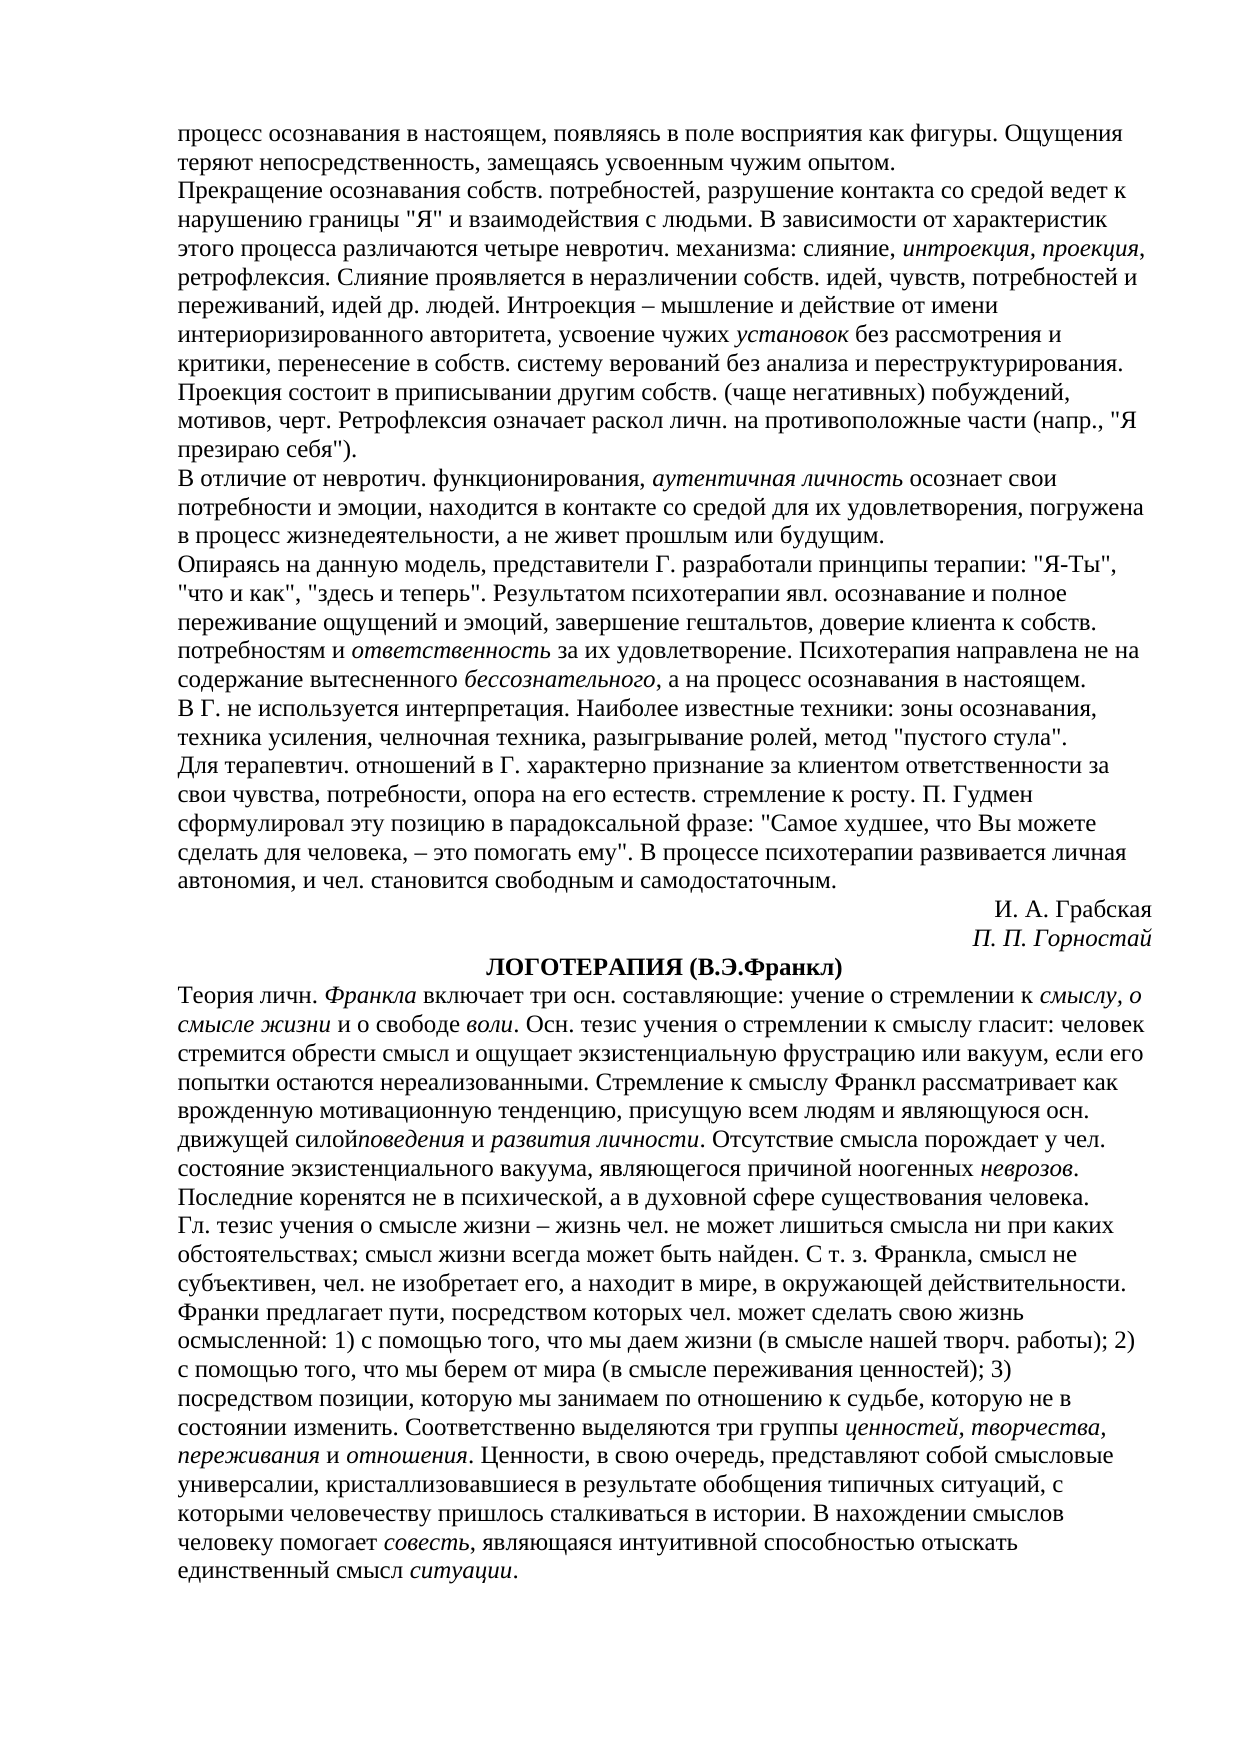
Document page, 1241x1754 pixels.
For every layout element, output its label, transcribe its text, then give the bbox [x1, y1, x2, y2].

text Для терапевтич. отношений в Г. характерно признание за клиентом ответственности за свои чувства, потребности, опора на его естеств. стремление к росту. П. Гудмен сформулировал эту позицию в парадоксальной фразе: "Самое худшее, что Вы можете сделать для человека, – это помогать ему". В процессе психотерапии развивается личная автономия, и чел. становится свободным и самодостаточным. [177, 751, 1152, 894]
text Опираясь на данную модель, представители Г. разработали принципы терапии: "Я-Ты", "что и как", "здесь и теперь". Результатом психотерапии явл. осознавание и полное переживание ощущений и эмоций, завершение гештальтов, доверие клиента к собств. потребностям и ответственность за их удовлетворение. Психотерапия направлена не на содержание вытесненного бессознательного, а на процесс осознавания в настоящем. [177, 549, 1152, 693]
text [177, 118, 1152, 176]
text Прекращение осознавания собств. потребностей, разрушение контакта со средой ведет к нарушению границы "Я" и взаимодействия с людьми. В зависимости от характеристик этого процесса различаются четыре невротич. механизма: слияние, интроекция, проекция, ретрофлексия. Слияние проявляется в неразличении собств. идей, чувств, потребностей и переживаний, идей др. людей. Интроекция – мышление и действие от имени интериоризированного авторитета, усвоение чужих установок без рассмотрения и критики, перенесение в собств. систему верований без анализа и переструктурирования. Проекция состоит в приписывании другим собств. (чаще негативных) побуждений, мотивов, черт. Ретрофлексия означает раскол личн. на противоположные части (напр., "Я презираю себя"). [177, 176, 1152, 463]
text ЛОГОТЕРАПИЯ (В.Э.Франкл) [177, 952, 1152, 981]
text В отличие от невротич. функционирования, аутентичная личность осознает свои потребности и эмоции, находится в контакте со средой для их удовлетворения, погружена в процесс жизнедеятельности, а не живет прошлым или будущим. [177, 463, 1152, 549]
text И. А. Грабская [177, 894, 1152, 923]
text П. П. Горностай [177, 923, 1152, 952]
text В Г. не используется интерпретация. Наиболее известные техники: зоны осознавания, техника усиления, челночная техника, разыгрывание ролей, метод "пустого стула". [177, 693, 1152, 751]
text Теория личн. Франкла включает три осн. составляющие: учение о стремлении к смыслу, о смысле жизни и о свободе воли. Осн. тезис учения о стремлении к смыслу гласит: человек стремится обрести смысл и ощущает экзистенциальную фрустрацию или вакуум, если его попытки остаются нереализованными. Стремление к смыслу Франкл рассматривает как врожденную мотивационную тенденцию, присущую всем людям и являющуюся осн. движущей силойповедения и развития личности. Отсутствие смысла порождает у чел. состояние экзистенциального вакуума, являющегося причиной ноогенных неврозов. Последние коренятся не в психической, а в духовной сфере существования человека. [177, 981, 1152, 1211]
text Гл. тезис учения о смысле жизни – жизнь чел. не может лишиться смысла ни при каких обстоятельствах; смысл жизни всегда может быть найден. С т. з. Франкла, смысл не субъективен, чел. не изобретает его, а находит в мире, в окружающей действительности. Франки предлагает пути, посредством которых чел. может сделать свою жизнь осмысленной: 1) с помощью того, что мы даем жизни (в смысле нашей творч. работы); 2) с помощью того, что мы берем от мира (в смысле переживания ценностей); 3) посредством позиции, которую мы занимаем по отношению к судьбе, которую не в состоянии изменить. Соответственно выделяются три группы ценностей, творчества, переживания и отношения. Ценности, в свою очередь, представляют собой смысловые универсалии, кристаллизовавшиеся в результате обобщения типичных ситуаций, с которыми человечеству пришлось сталкиваться в истории. В нахождении смыслов человеку помогает совесть, являющаяся интуитивной способностью отыскать единственный смысл ситуации. [177, 1211, 1152, 1584]
